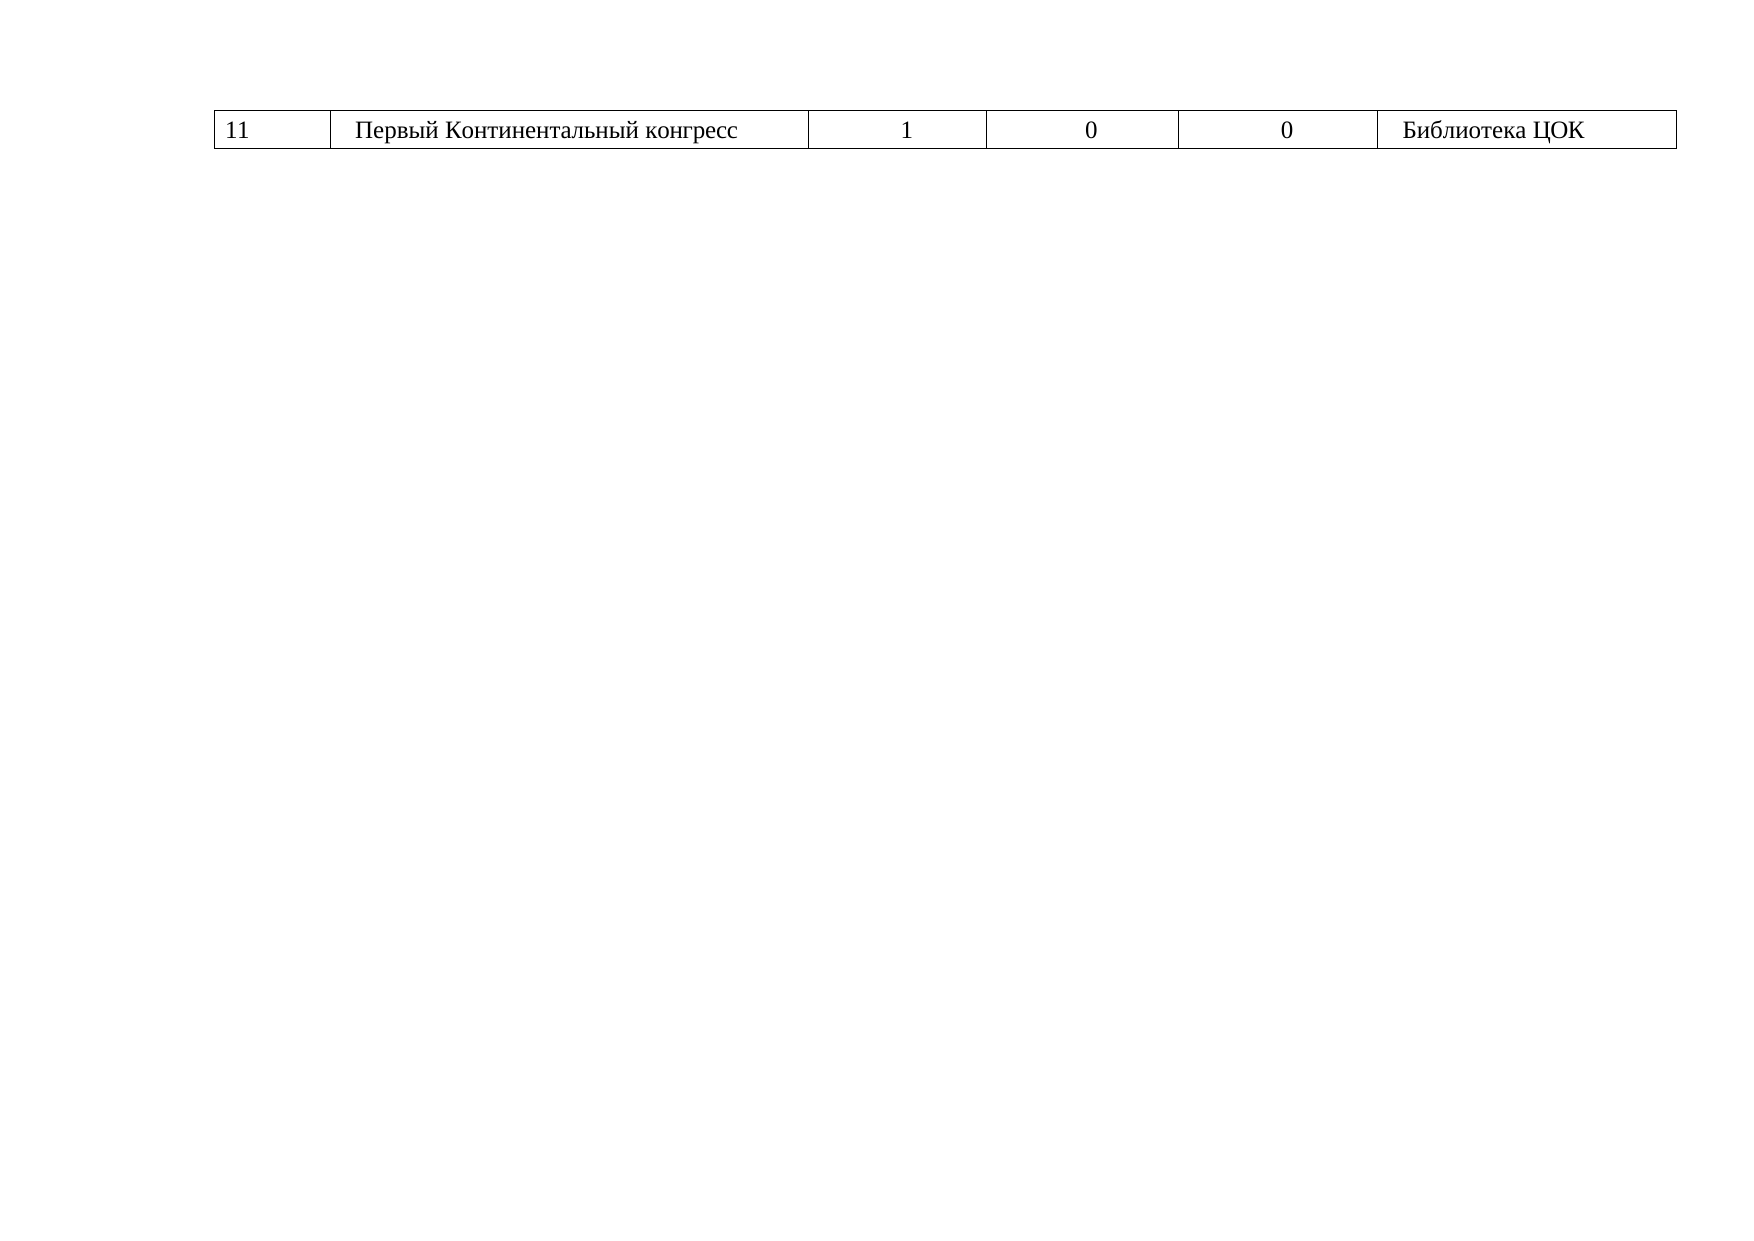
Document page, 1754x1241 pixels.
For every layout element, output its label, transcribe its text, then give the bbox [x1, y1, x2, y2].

table_cell Библиотека ЦОК [1378, 111, 1676, 148]
table_cell 0 [1179, 111, 1377, 148]
table_cell 0 [987, 111, 1178, 148]
table_cell 1 [809, 111, 986, 148]
table_cell 11 [215, 111, 330, 148]
table_cell Первый Континентальный конгресс [331, 111, 808, 148]
